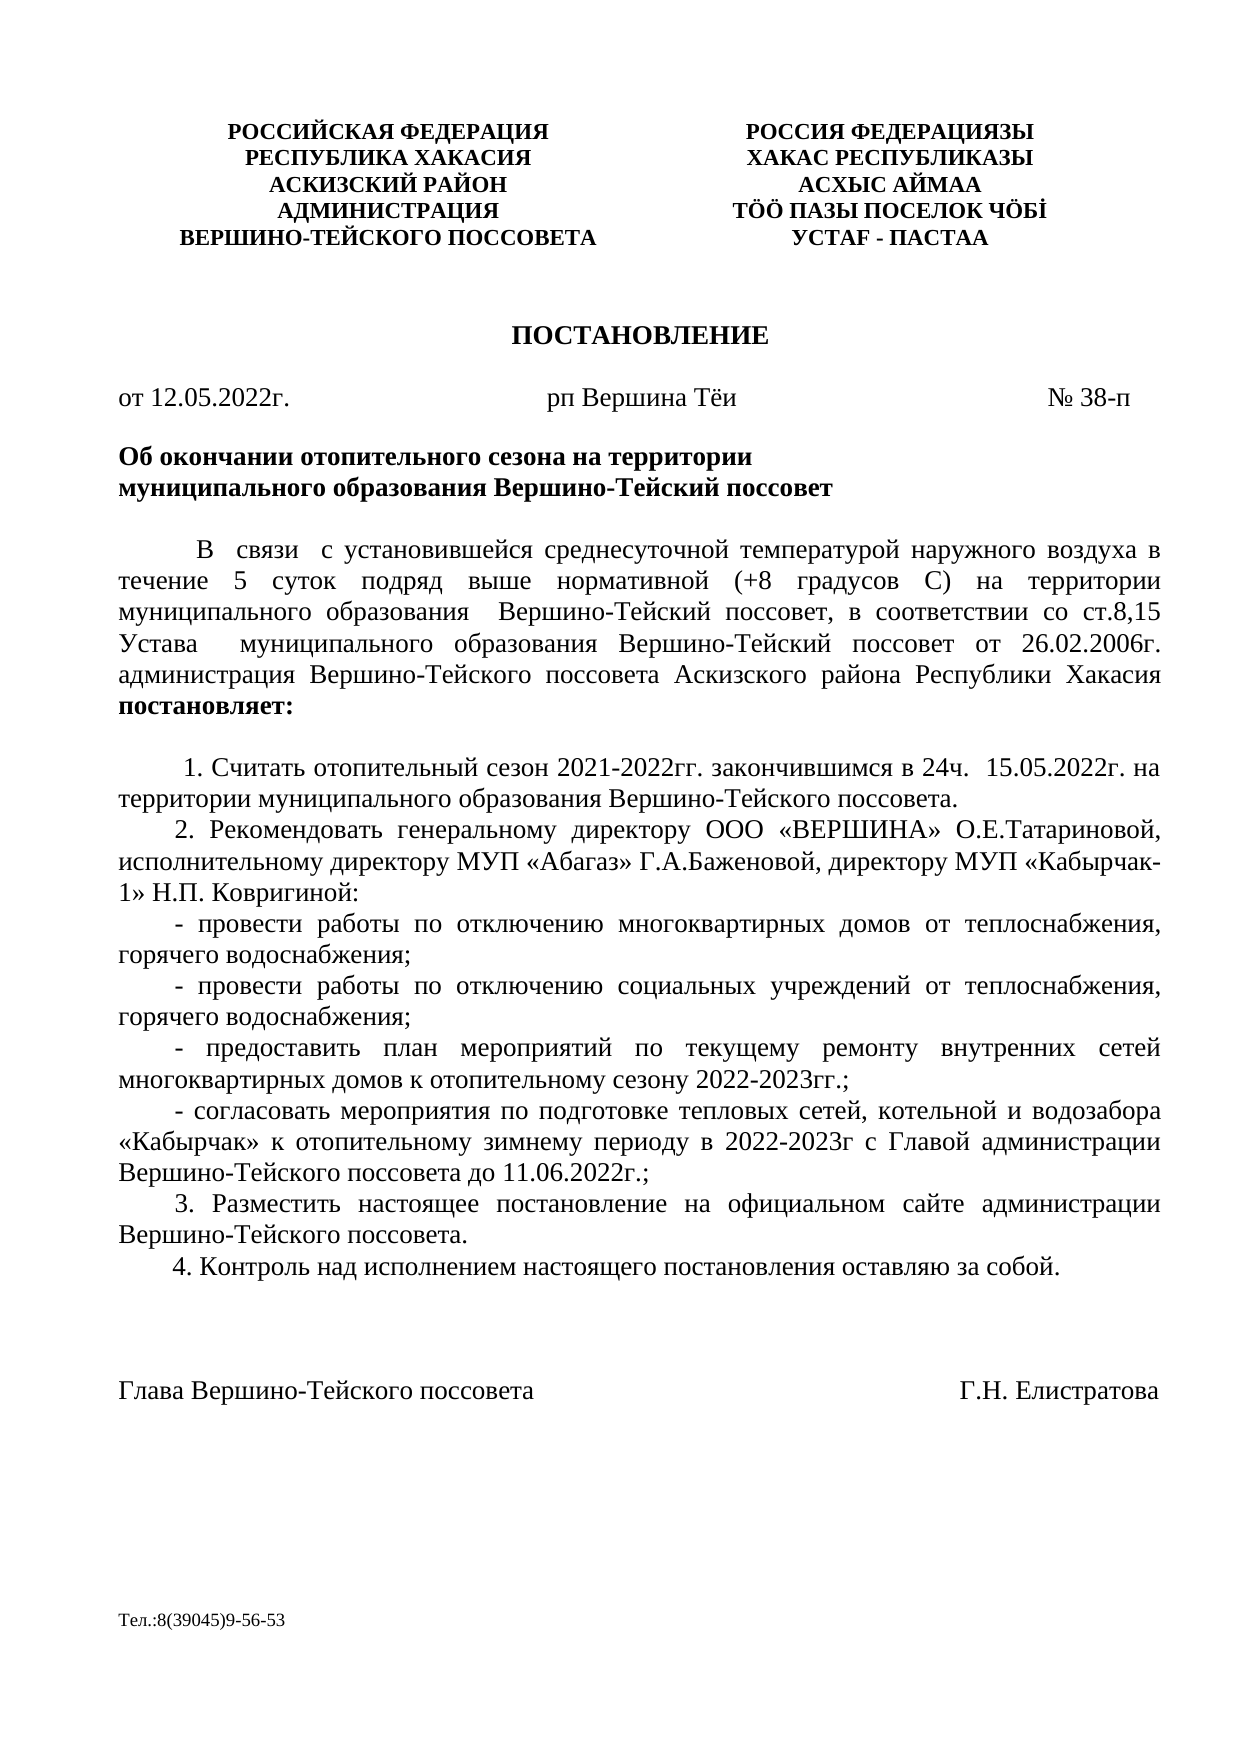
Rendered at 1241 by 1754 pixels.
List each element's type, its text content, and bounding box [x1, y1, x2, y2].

text Глава Вершино-Тейского поссовета Г.Н. Елистратова [118, 1374, 1162, 1405]
text 3. Разместить настоящее постановление на официальном сайте администрации Вершино-Тейского поссовета. [118, 1187, 1162, 1249]
text - провести работы по отключению социальных учреждений от теплоснабжения, горячего водоснабжения; [118, 969, 1162, 1032]
text муниципального образования Вершино-Тейский поссовет [118, 471, 1162, 502]
text Тел.:8(39045)9-56-53 [118, 1609, 1162, 1631]
table_header РОССИЙСКАЯ ФЕДЕРАЦИЯ РЕСПУБЛИКА ХАКАСИЯ АСКИЗСКИЙ РАЙОН АДМИНИСТРАЦИЯ ВЕРШИНО-ТЕЙСКОГО ПОССОВЕТА [134, 118, 633, 288]
text ПОСТАНОВЛЕНИЕ [118, 319, 1162, 350]
text 4. Контроль над исполнением настоящего постановления оставляю за собой. [118, 1249, 1162, 1281]
text - предоставить план мероприятий по текущему ремонту внутренних сетей многоквартирных домов к отопительному сезону 2022-2023гг.; [118, 1032, 1162, 1094]
text Об окончании отопительного сезона на территории [118, 440, 1162, 471]
text 2. Рекомендовать генеральному директору ООО «ВЕРШИНА» О.Е.Татариновой, исполнительному директору МУП «Абагаз» Г.А.Баженовой, директору МУП «Кабырчак-1» Н.П. Ковригиной: [118, 813, 1162, 907]
text 1. Считать отопительный сезон 2021-2022гг. закончившимся в 24ч. 15.05.2022г. на территории муниципального образования Вершино-Тейского поссовета. [118, 751, 1162, 813]
text В связи с установившейся среднесуточной температурой наружного воздуха в течение 5 суток подряд выше нормативной (+8 градусов С) на территории муниципального образования Вершино-Тейский поссовет, в соответствии со ст.8,15 Устава муниципального образования Вершино-Тейский поссовет от 26.02.2006г. администрация Вершино-Тейского поссовета Аскизского района Республики Хакасия постановляет: [118, 533, 1162, 720]
text - провести работы по отключению многоквартирных домов от теплоснабжения, горячего водоснабжения; [118, 907, 1162, 969]
text от 12.05.2022г. рп Вершина Тёи № 38-п [118, 381, 1162, 412]
text - согласовать мероприятия по подготовке тепловых сетей, котельной и водозабора «Кабырчак» к отопительному зимнему периоду в 2022-2023г с Главой администрации Вершино-Тейского поссовета до 11.06.2022г.; [118, 1094, 1162, 1187]
table_header РОССИЯ ФЕДЕРАЦИЯЗЫ ХАКАС РЕСПУБЛИКАЗЫ АСХЫС АЙМАА ТÖÖ ПАЗЫ ПОСЕЛОК ЧÖБİ УСТАF - ПАСТАА [633, 118, 1146, 288]
